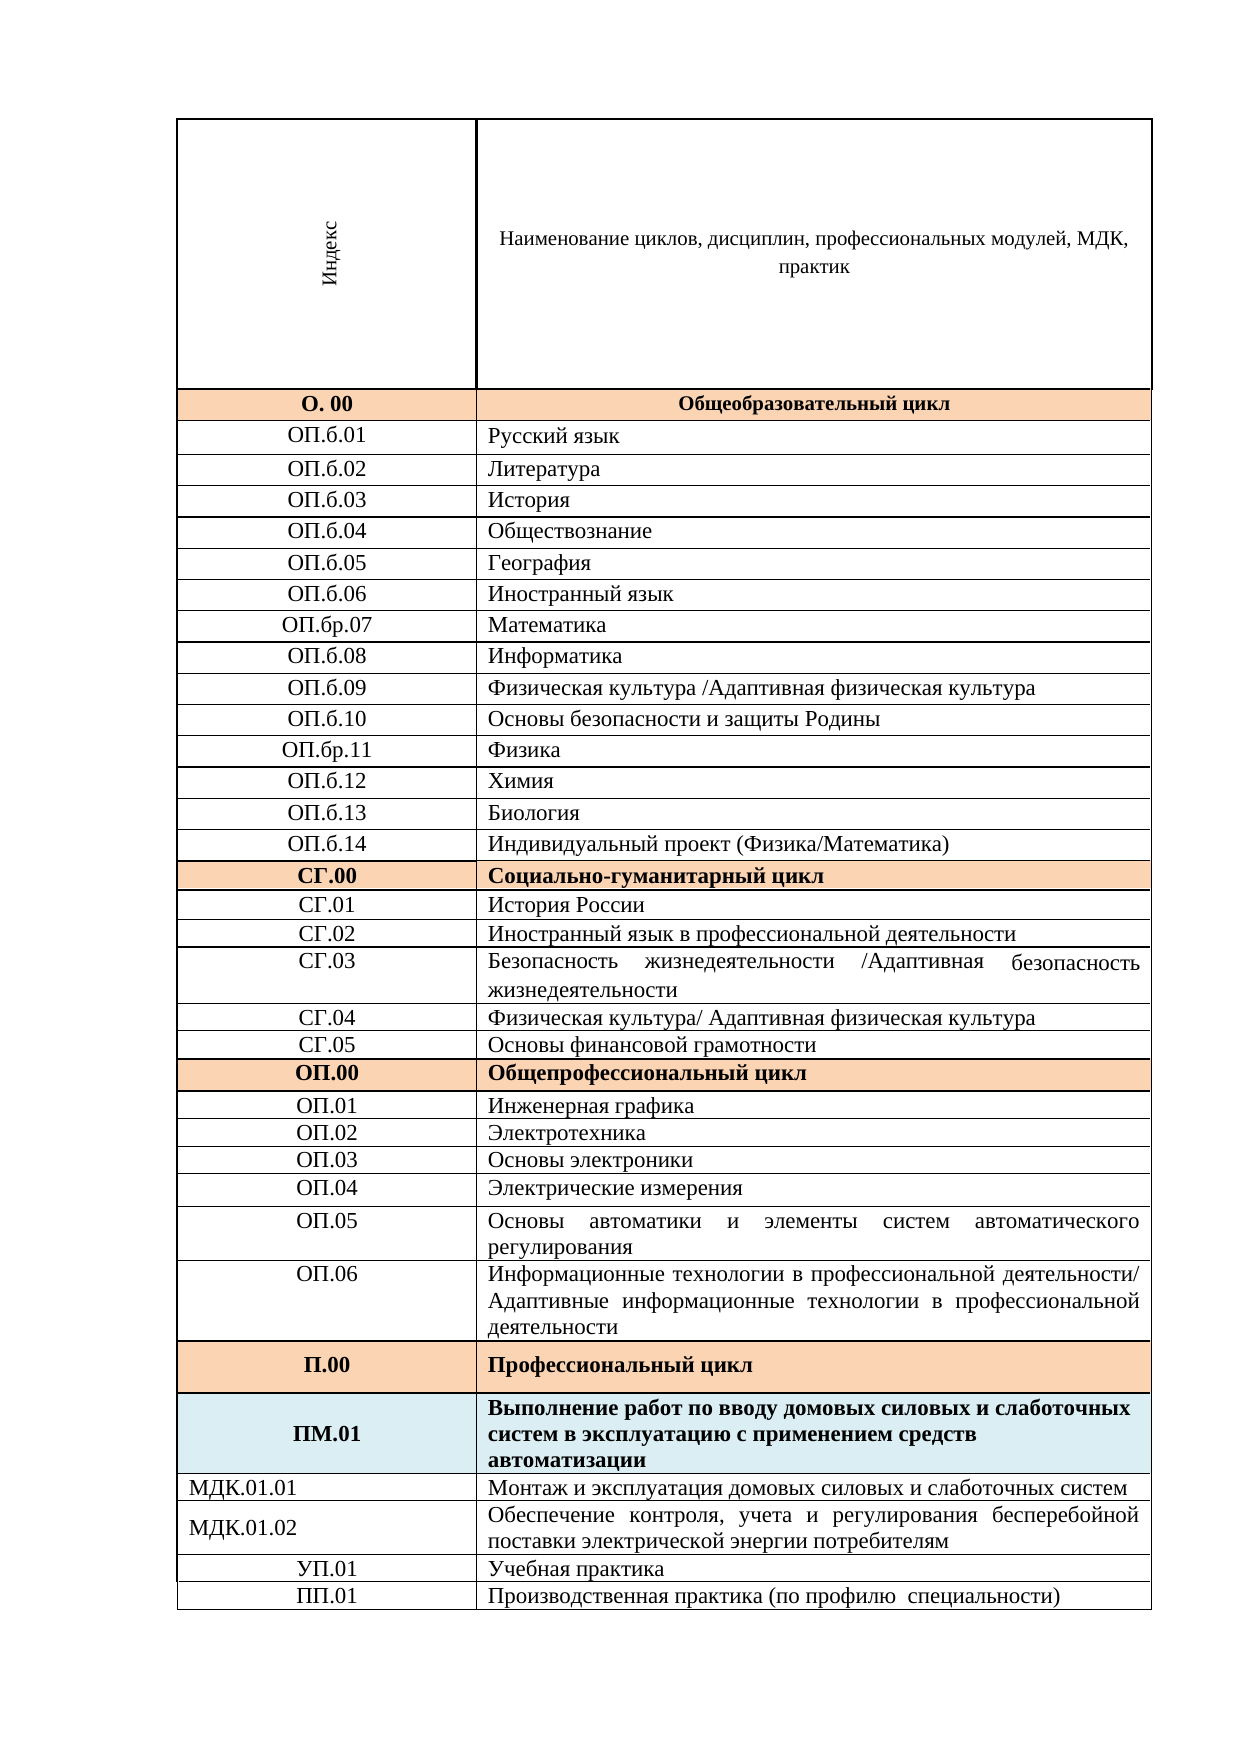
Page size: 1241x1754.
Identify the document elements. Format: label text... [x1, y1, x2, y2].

table_cell История [477, 485, 1151, 516]
table_cell Биология [477, 798, 1151, 829]
table_cell ОП.б.13 [178, 799, 476, 829]
table_cell ОП.04 [178, 1174, 476, 1206]
table_cell Химия [477, 766, 1151, 798]
table_cell Основы безопасности и защиты Родины [477, 704, 1151, 735]
table_cell Обществознание [477, 516, 1151, 548]
table_header Наименование циклов, дисциплин, профессиональных модулей, МДК, практик [478, 120, 1151, 388]
table_cell ОП.б.06 [178, 580, 476, 610]
table_cell Производственная практика (по профилю специальности) [477, 1581, 1151, 1609]
table_cell Русский язык [477, 420, 1151, 454]
table_cell ОП.00 [178, 1060, 476, 1090]
table_cell ОП.05 [178, 1207, 476, 1259]
table_cell Иностранный язык в профессиональной деятельности [477, 919, 1151, 946]
table_cell Учебная практика [477, 1554, 1151, 1581]
table_cell Физическая культура /Адаптивная физическая культура [477, 673, 1151, 704]
table_cell П.00 [178, 1342, 476, 1392]
table_cell СГ.05 [178, 1031, 476, 1057]
table_cell ОП.06 [178, 1261, 476, 1339]
table_cell СГ.03 [178, 948, 476, 1003]
table_cell Иностранный язык [477, 579, 1151, 610]
table_cell МДК.01.01 [178, 1474, 476, 1500]
table_cell ОП.б.14 [178, 830, 476, 860]
table_cell Электрические измерения [477, 1173, 1151, 1206]
table_cell ОП.б.08 [178, 643, 476, 673]
table_cell СГ.04 [178, 1004, 476, 1030]
table_cell Основы финансовой грамотности [477, 1030, 1151, 1057]
table_cell ОП.б.09 [178, 674, 476, 704]
table_cell ПМ.01 [178, 1394, 476, 1473]
table_cell Монтаж и эксплуатация домовых силовых и слаботочных систем [477, 1473, 1151, 1500]
table_cell Основы электроники [477, 1146, 1151, 1173]
table_cell География [477, 548, 1151, 579]
table_cell Общепрофессиональный цикл [477, 1058, 1151, 1090]
table_cell Социально-гуманитарный цикл [477, 860, 1151, 888]
table_cell ОП.б.10 [178, 705, 476, 735]
table_header Индекс [178, 120, 475, 388]
table_cell ОП.01 [178, 1092, 476, 1118]
table_cell Индивидуальный проект (Физика/Математика) [477, 829, 1151, 860]
table_cell Физика [477, 735, 1151, 766]
table_cell Математика [477, 610, 1151, 641]
table_cell О. 00 [178, 390, 476, 420]
table_cell УП.01 [178, 1555, 476, 1581]
table_cell Физическая культура/ Адаптивная физическая культура [477, 1003, 1151, 1030]
table_cell Безопасность жизнедеятельности /Адаптивная безопасность жизнедеятельности [477, 946, 1151, 1003]
table_cell ОП.03 [178, 1147, 476, 1173]
table_cell ОП.бр.11 [178, 736, 476, 766]
table_cell МДК.01.02 [178, 1501, 476, 1554]
table_cell ОП.б.04 [178, 518, 476, 548]
table_cell ОП.б.02 [178, 455, 476, 485]
table_cell ОП.б.01 [178, 421, 476, 454]
table_cell СГ.02 [178, 920, 476, 946]
table_cell Электротехника [477, 1118, 1151, 1146]
table_cell Инженерная графика [477, 1090, 1151, 1118]
table_cell Основы автоматики и элементы систем автоматического регулирования [477, 1206, 1151, 1259]
table_cell ОП.б.05 [178, 549, 476, 579]
table_cell СГ.01 [178, 891, 476, 919]
table_cell СГ.00 [178, 862, 476, 888]
table_cell ОП.бр.07 [178, 611, 476, 641]
table_cell ОП.б.12 [178, 768, 476, 798]
table_cell Профессиональный цикл [477, 1340, 1151, 1392]
table_cell ОП.б.03 [178, 486, 476, 516]
table_cell Общеобразовательный цикл [477, 388, 1151, 420]
table_cell ОП.02 [178, 1119, 476, 1146]
table_cell Информатика [477, 641, 1151, 673]
table_cell Выполнение работ по вводу домовых силовых и слаботочных систем в эксплуатацию с применением средств автоматизации [477, 1392, 1151, 1473]
table_cell Литература [477, 454, 1151, 485]
table_cell ПП.01 [178, 1582, 476, 1609]
table_cell Информационные технологии в профессиональной деятельности/ Адаптивные информационные технологии в профессиональной деятельности [477, 1260, 1151, 1339]
table_cell Обеспечение контроля, учета и регулирования бесперебойной поставки электрической энергии потребителям [477, 1500, 1151, 1554]
table_cell История России [477, 889, 1151, 919]
